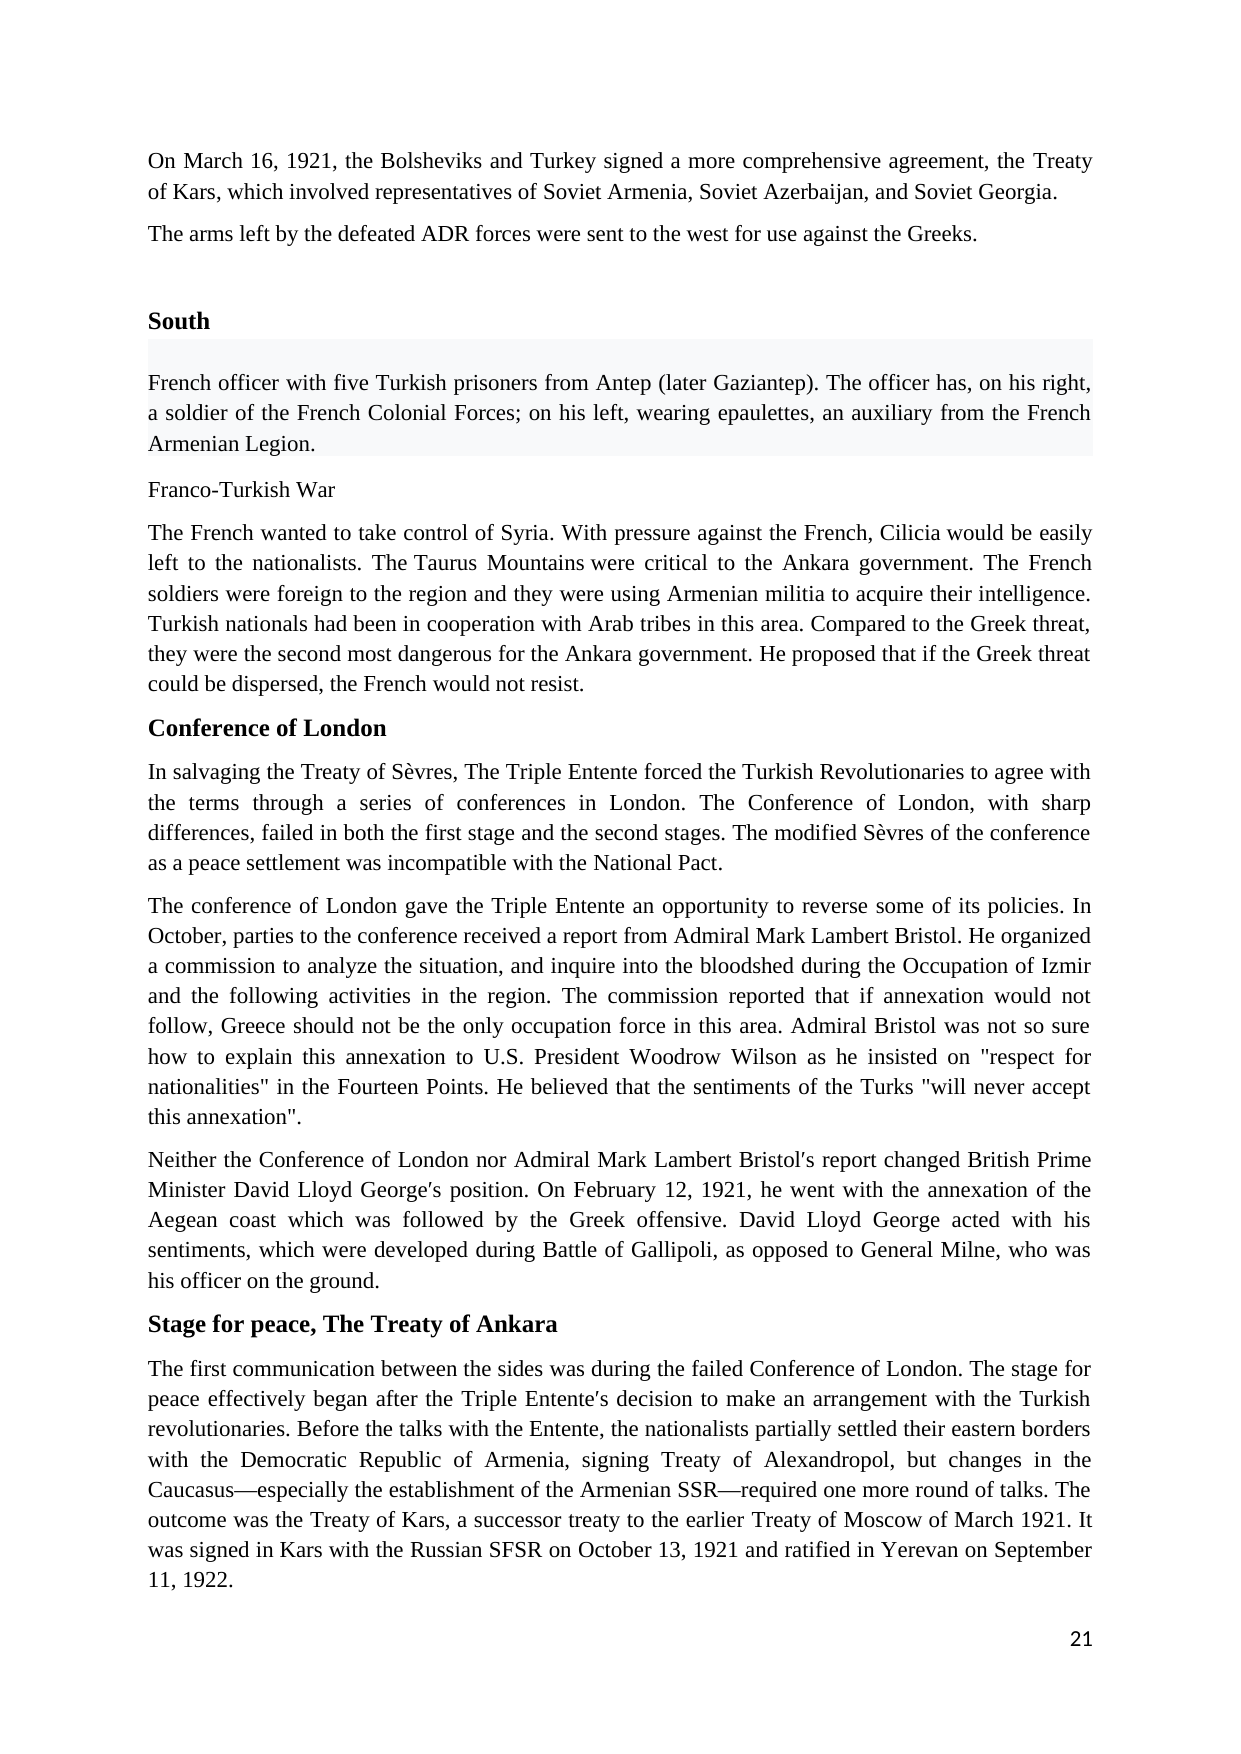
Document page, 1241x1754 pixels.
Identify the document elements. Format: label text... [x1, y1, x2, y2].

text Conference of London [148, 713, 1093, 742]
text In salvaging the Treaty of Sèvres, The Triple Entente forced the Turkish Revolutionaries to agree with the terms through a series of conferences in London. The Conference of London, with sharp differences, failed in both the first stage and the second stages. The modified Sèvres of the conference as a peace settlement was incompatible with the National Pact. [148, 758, 1093, 875]
text The conference of London gave the Triple Entente an opportunity to reverse some of its policies. In October, parties to the conference received a report from Admiral Mark Lambert Bristol. He organized a commission to analyze the situation, and inquire into the bloodshed during the Occupation of Izmir and the following activities in the region. The commission reported that if annexation would not follow, Greece should not be the only occupation force in this area. Admiral Bristol was not so sure how to explain this annexation to U.S. President Woodrow Wilson as he insisted on "respect for nationalities" in the Fourteen Points. He believed that the sentiments of the Turks "will never accept this annexation". [148, 892, 1093, 1129]
text Stage for peace, The Treaty of Ankara [148, 1309, 1093, 1338]
text Franco-Turkish War [148, 476, 1093, 503]
text The arms left by the defeated ADR forces were sent to the west for use against the Greeks. [148, 221, 1093, 247]
text Neither the Conference of London nor Admiral Mark Lambert Bristol′s report changed British Prime Minister David Lloyd George′s position. On February 12, 1921, he went with the annexation of the Aegean coast which was followed by the Greek offensive. David Lloyd George acted with his sentiments, which were developed during Battle of Gallipoli, as opposed to General Milne, who was his officer on the ground. [148, 1146, 1093, 1293]
text South [148, 306, 1093, 335]
text The French wanted to take control of Syria. With pressure against the French, Cilicia would be easily left to the nationalists. The Taurus Mountains were critical to the Ankara government. The French soldiers were foreign to the region and they were using Armenian militia to acquire their intelligence. Turkish nationals had been in cooperation with Arab tribes in this area. Compared to the Greek threat, they were the second most dangerous for the Ankara government. He proposed that if the Greek threat could be dispersed, the French would not resist. [148, 519, 1093, 697]
text The first communication between the sides was during the failed Conference of London. The stage for peace effectively began after the Triple Entente′s decision to make an arrangement with the Turkish revolutionaries. Before the talks with the Entente, the nationalists partially settled their eastern borders with the Democratic Republic of Armenia, signing Treaty of Alexandropol, but changes in the Caucasus—especially the establishment of the Armenian SSR—required one more round of talks. The outcome was the Treaty of Kars, a successor treaty to the earlier Treaty of Moscow of March 1921. It was signed in Kars with the Russian SFSR on October 13, 1921 and ratified in Yerevan on September 11, 1922. [148, 1355, 1093, 1593]
text On March 16, 1921, the Bolsheviks and Turkey signed a more comprehensive agreement, the Treaty of Kars, which involved representatives of Soviet Armenia, Soviet Azerbaijan, and Soviet Georgia. [148, 148, 1093, 204]
text French officer with five Turkish prisoners from Antep (later Gaziantep). The officer has, on his right, a soldier of the French Colonial Forces; on his left, wearing epaulettes, an auxiliary from the French Armenian Legion. [148, 369, 1093, 456]
